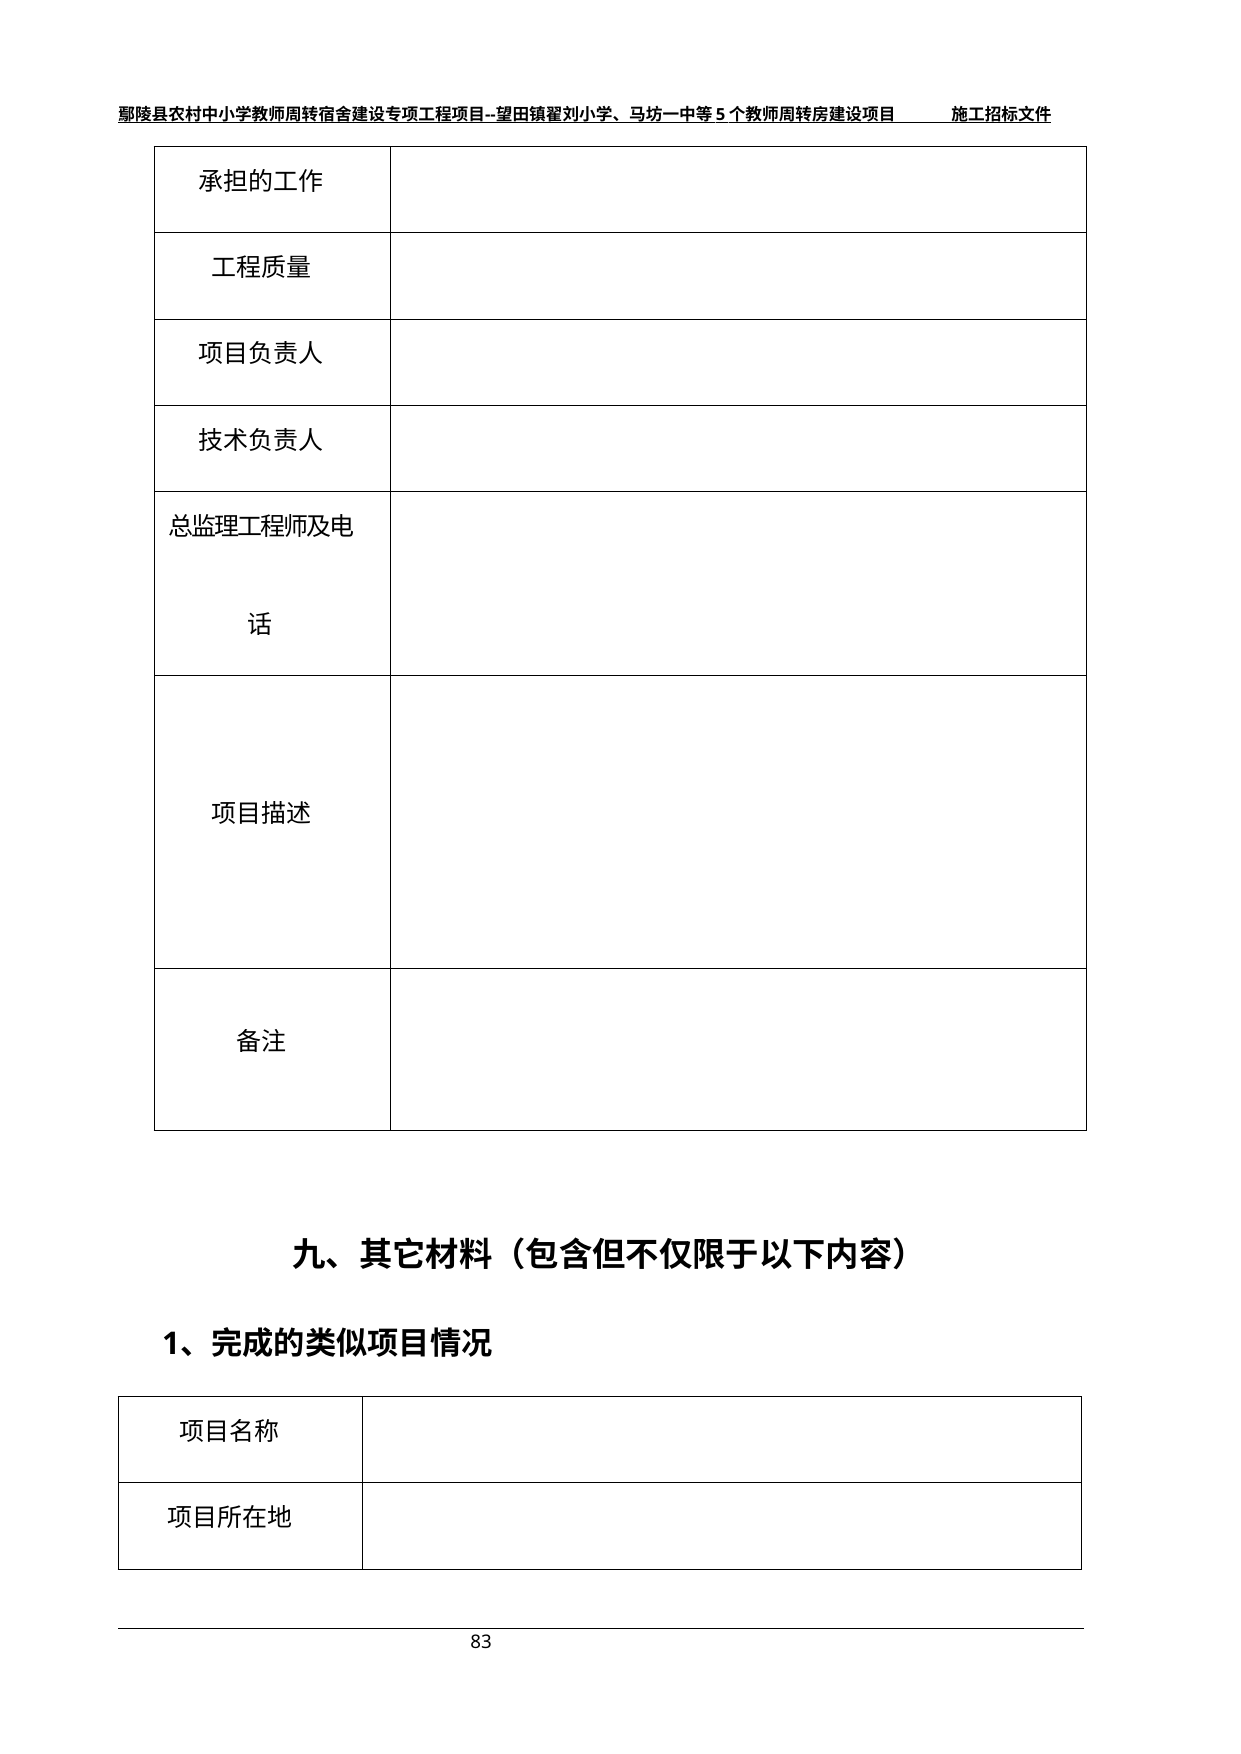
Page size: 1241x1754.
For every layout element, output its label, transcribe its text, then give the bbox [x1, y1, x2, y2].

table_cell [363, 1483, 1081, 1569]
table_cell [391, 406, 1086, 491]
text 1、完成的类似项目情况 [118, 1308, 1100, 1373]
table_header [363, 1397, 1081, 1482]
table_cell 承担的工作 [155, 147, 390, 232]
table_cell 备注 [155, 969, 390, 1130]
table_cell 项目所在地 [119, 1483, 362, 1569]
table_cell [391, 969, 1086, 1130]
text 九、其它材料（包含但不仅限于以下内容） [118, 1219, 1100, 1284]
table_cell 技术负责人 [155, 406, 390, 491]
table_cell [391, 320, 1086, 405]
table_cell 项目负责人 [155, 320, 390, 405]
table_cell 总监理工程师及电话 [155, 492, 390, 675]
table_cell [391, 492, 1086, 675]
table_cell [391, 147, 1086, 232]
table_cell [391, 233, 1086, 318]
table_cell 工程质量 [155, 233, 390, 318]
table_header 项目名称 [119, 1397, 362, 1482]
table_cell 项目描述 [155, 676, 390, 968]
table_cell [391, 676, 1086, 968]
